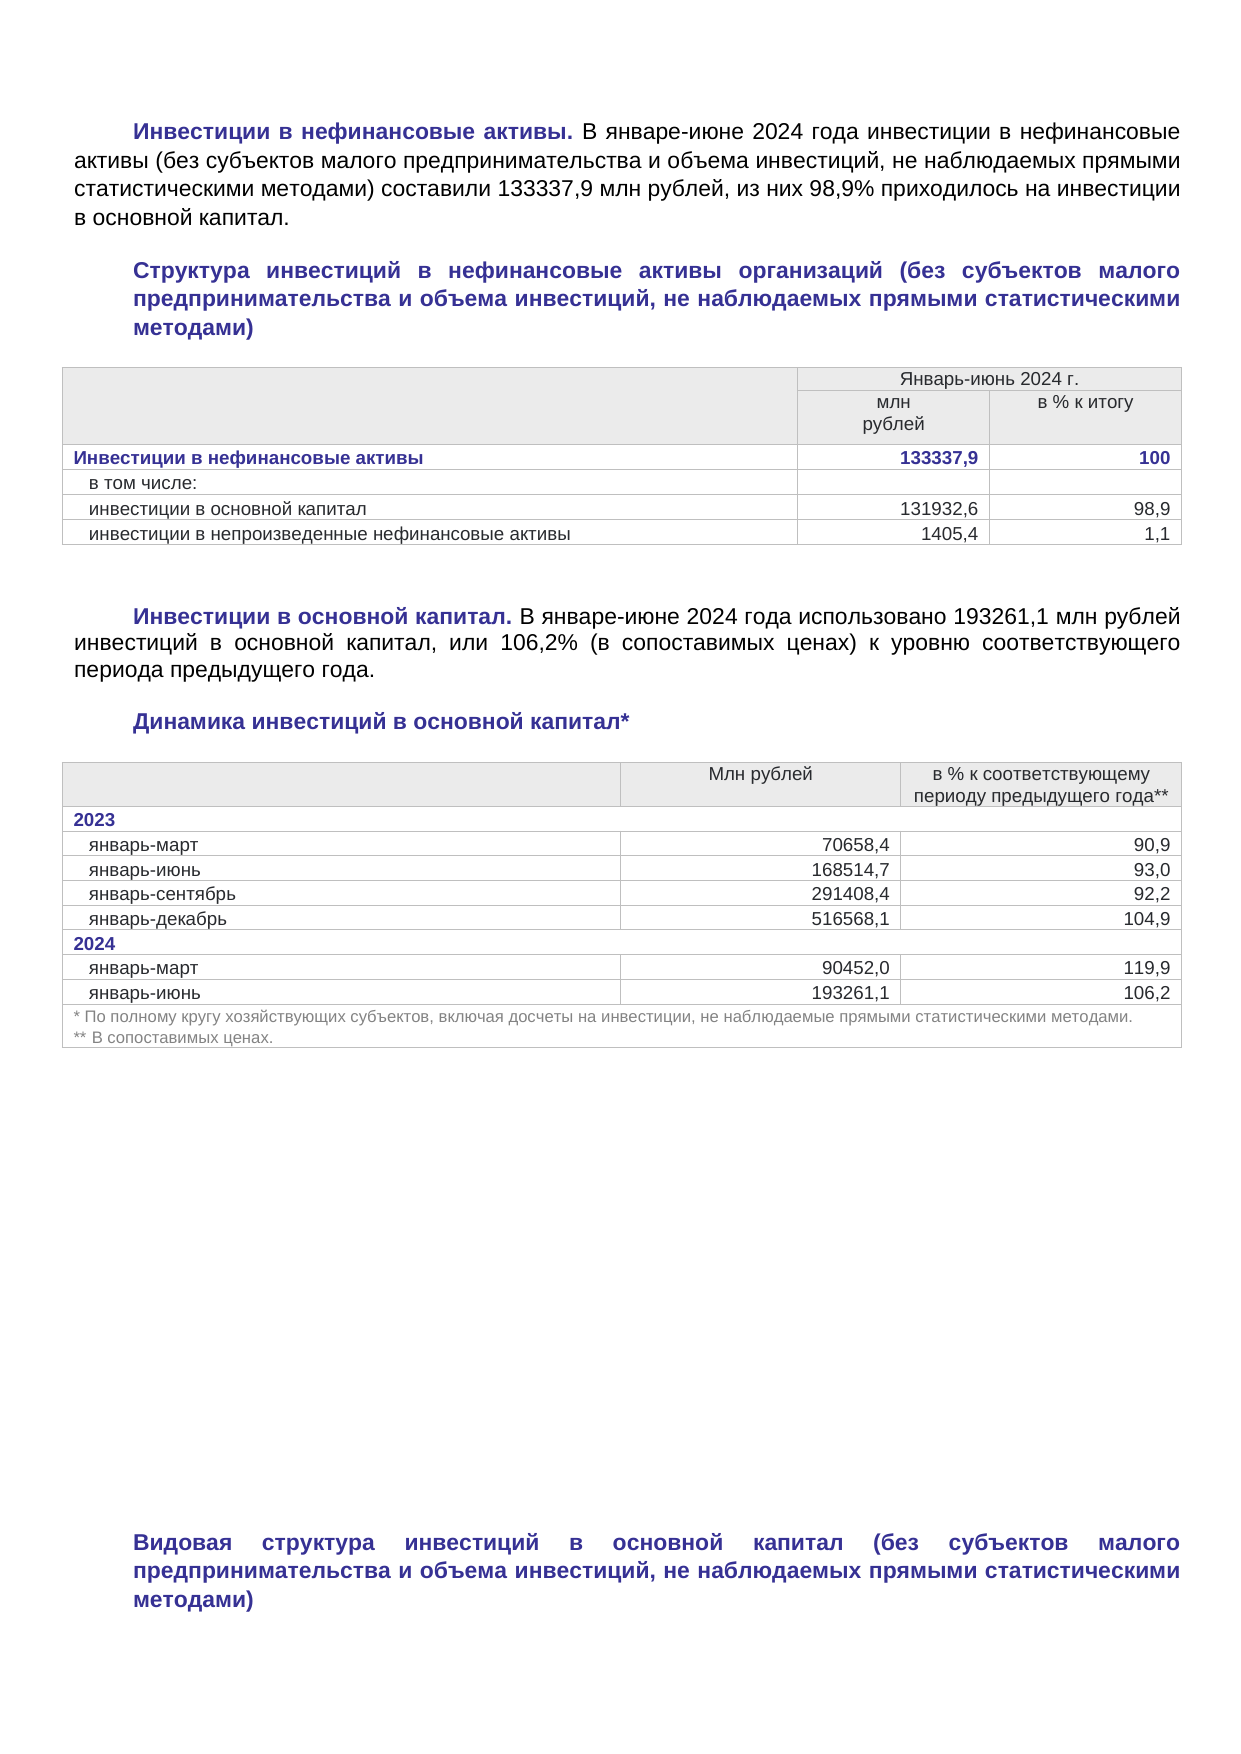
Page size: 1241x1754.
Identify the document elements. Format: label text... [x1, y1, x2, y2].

table_cell 1405,4 [798, 520, 989, 544]
text Инвестиции в нефинансовые активы. В январе-июне 2024 года инвестиции в нефинансовые активы (без субъектов малого предпринимательства и объема инвестиций, не наблюдаемых прямыми статистическими методами) составили 133337,9 млн рублей, из них 98,9% приходилось на инвестиции в основной капитал. [74, 118, 1181, 230]
table_cell 168514,7 [621, 856, 900, 880]
table_cell 119,9 [901, 955, 1181, 979]
table_header [63, 763, 620, 806]
text Видовая структура инвестиций в основной капитал (без субъектов малого предпринимательства и объема инвестиций, не наблюдаемых прямыми статистическими методами) [133, 1529, 1181, 1612]
table_cell январь-сентябрь [63, 881, 620, 905]
table_cell 104,9 [901, 906, 1181, 929]
table_cell 70658,4 [621, 832, 900, 855]
table_cell 193261,1 [621, 980, 900, 1003]
table_cell 98,9 [990, 495, 1181, 519]
text Инвестиции в основной капитал. В январе-июне 2024 года использовано 193261,1 млн рублей инвестиций в основной капитал, или 106,2% (в сопоставимых ценах) к уровню соответствующего периода предыдущего года. [74, 603, 1181, 682]
table_cell [990, 470, 1181, 494]
table_cell 291408,4 [621, 881, 900, 905]
table_cell январь-июнь [63, 856, 620, 880]
table_cell январь-март [63, 832, 620, 855]
table_cell январь-июнь [63, 980, 620, 1003]
table_header в % к соответствующему периоду предыдущего года** [901, 763, 1181, 806]
table_cell в % к итогу [990, 391, 1181, 444]
table_cell 516568,1 [621, 906, 900, 929]
table_cell * По полному кругу хозяйствующих субъектов, включая досчеты на инвестиции, не наблюдаемые прямыми статистическими методами. ** В сопоставимых ценах. [63, 1005, 1181, 1047]
table_cell 90452,0 [621, 955, 900, 979]
table_cell [798, 470, 989, 494]
table_cell 90,9 [901, 832, 1181, 855]
table_cell 1,1 [990, 520, 1181, 544]
table_cell Инвестиции в нефинансовые активы [63, 445, 797, 469]
table_cell 131932,6 [798, 495, 989, 519]
table_cell 2023 [63, 807, 1181, 831]
table_cell 133337,9 [798, 445, 989, 469]
table_header [63, 368, 797, 444]
table_header Млн рублей [621, 763, 900, 806]
table_cell инвестиции в основной капитал [63, 495, 797, 519]
table_cell январь-март [63, 955, 620, 979]
table_cell 2024 [63, 930, 1181, 954]
table_cell 93,0 [901, 856, 1181, 880]
table_cell январь-декабрь [63, 906, 620, 929]
text Структура инвестиций в нефинансовые активы организаций (без субъектов малого предпринимательства и объема инвестиций, не наблюдаемых прямыми статистическими методами) [133, 257, 1181, 340]
table_cell млн рублей [798, 391, 989, 444]
table_cell 100 [990, 445, 1181, 469]
table_cell 92,2 [901, 881, 1181, 905]
table_cell инвестиции в непроизведенные нефинансовые активы [63, 520, 797, 544]
table_cell в том числе: [63, 470, 797, 494]
table_cell 106,2 [901, 980, 1181, 1003]
table_header Январь-июнь 2024 г. [798, 368, 1181, 390]
text Динамика инвестиций в основной капитал* [133, 708, 1181, 735]
